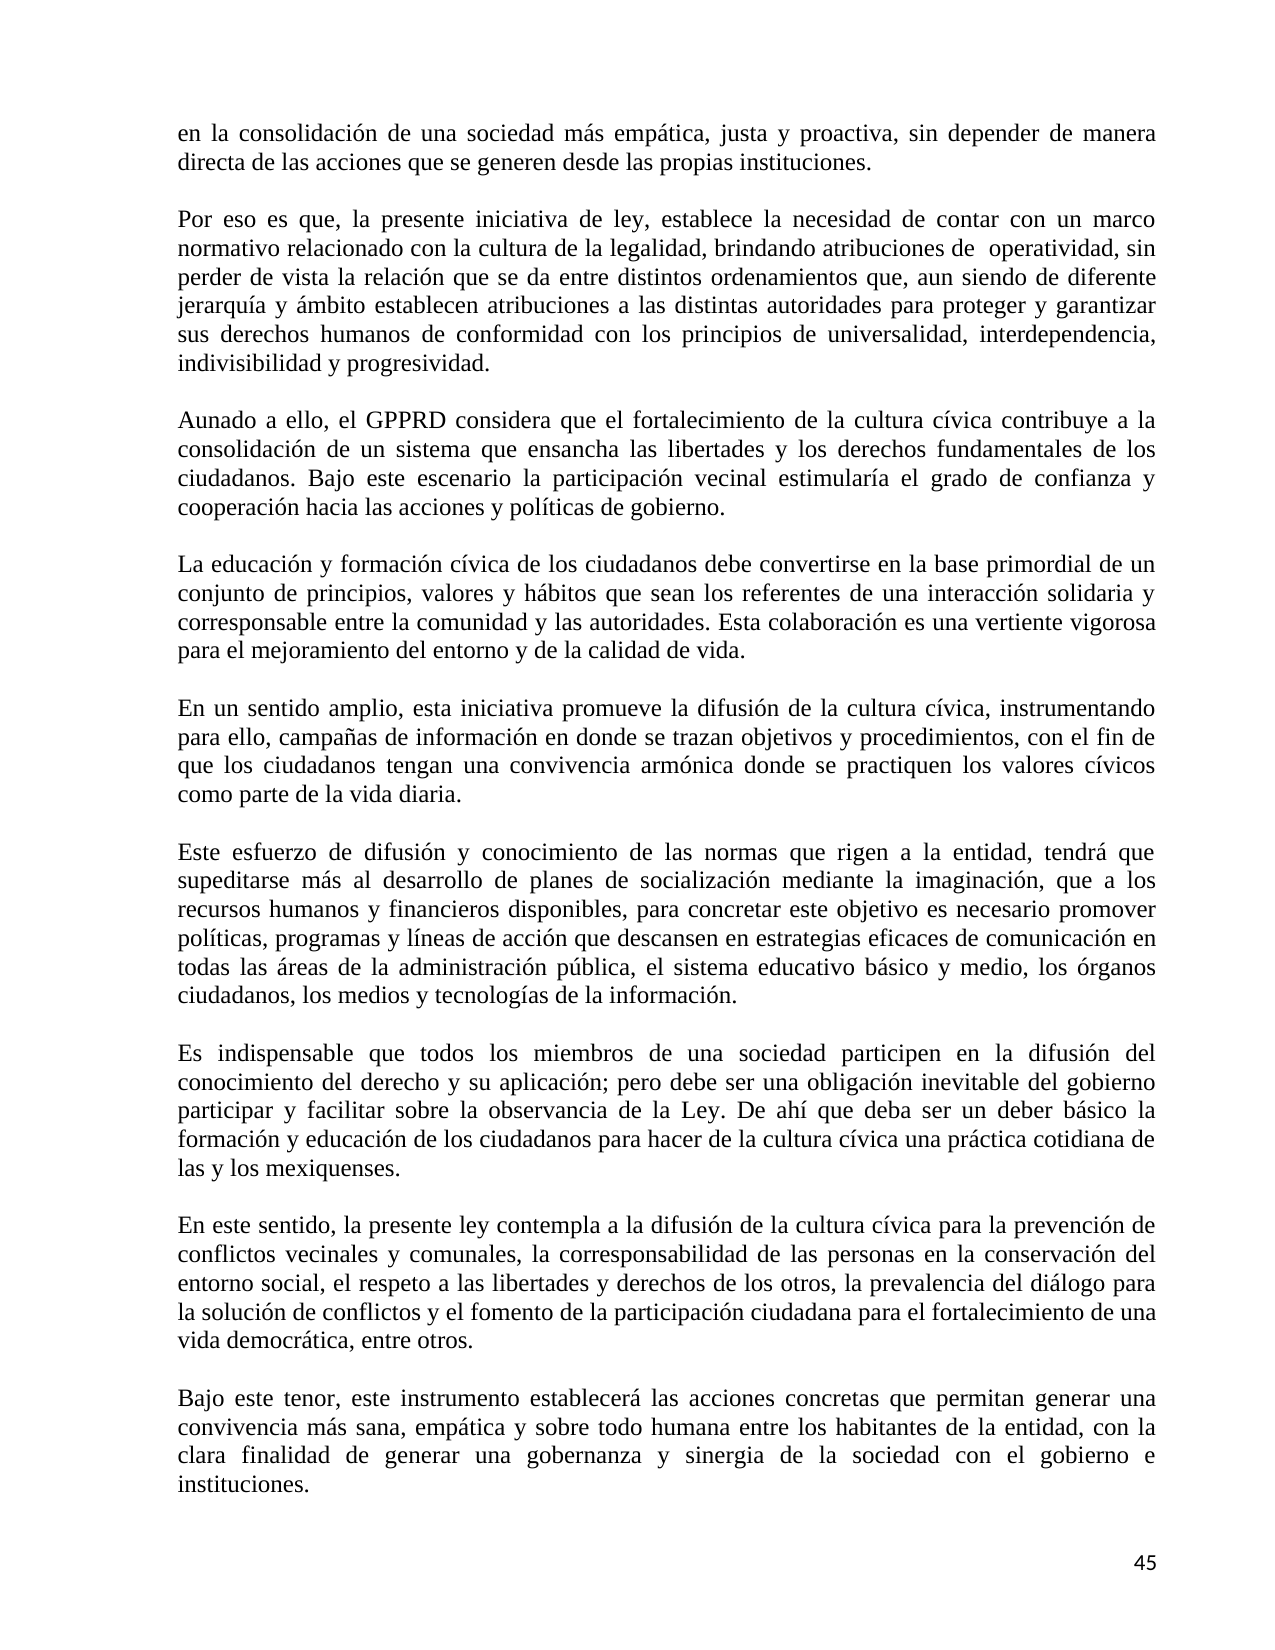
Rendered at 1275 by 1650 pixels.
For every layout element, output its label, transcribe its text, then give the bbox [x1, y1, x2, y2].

text En este sentido, la presente ley contempla a la difusión de la cultura cívica para la prevención de conflictos vecinales y comunales, la corresponsabilidad de las personas en la conservación del entorno social, el respeto a las libertades y derechos de los otros, la prevalencia del diálogo para la solución de conflictos y el fomento de la participación ciudadana para el fortalecimiento de una vida democrática, entre otros. [177, 1211, 1157, 1354]
text La educación y formación cívica de los ciudadanos debe convertirse en la base primordial de un conjunto de principios, valores y hábitos que sean los referentes de una interacción solidaria y corresponsable entre la comunidad y las autoridades. Esta colaboración es una vertiente vigorosa para el mejoramiento del entorno y de la calidad de vida. [177, 549, 1157, 664]
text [177, 118, 1157, 176]
text Aunado a ello, el GPPRD considera que el fortalecimiento de la cultura cívica contribuye a la consolidación de un sistema que ensancha las libertades y los derechos fundamentales de los ciudadanos. Bajo este escenario la participación vecinal estimularía el grado de confianza y cooperación hacia las acciones y políticas de gobierno. [177, 406, 1157, 521]
text En un sentido amplio, esta iniciativa promueve la difusión de la cultura cívica, instrumentando para ello, campañas de información en donde se trazan objetivos y procedimientos, con el fin de que los ciudadanos tengan una convivencia armónica donde se practiquen los valores cívicos como parte de la vida diaria. [177, 693, 1157, 808]
text Es indispensable que todos los miembros de una sociedad participen en la difusión del conocimiento del derecho y su aplicación; pero debe ser una obligación inevitable del gobierno participar y facilitar sobre la observancia de la Ley. De ahí que deba ser un deber básico la formación y educación de los ciudadanos para hacer de la cultura cívica una práctica cotidiana de las y los mexiquenses. [177, 1038, 1157, 1182]
text Este esfuerzo de difusión y conocimiento de las normas que rigen a la entidad, tendrá que supeditarse más al desarrollo de planes de socialización mediante la imaginación, que a los recursos humanos y financieros disponibles, para concretar este objetivo es necesario promover políticas, programas y líneas de acción que descansen en estrategias eficaces de comunicación en todas las áreas de la administración pública, el sistema educativo básico y medio, los órganos ciudadanos, los medios y tecnologías de la información. [177, 837, 1157, 1009]
text Por eso es que, la presente iniciativa de ley, establece la necesidad de contar con un marco normativo relacionado con la cultura de la legalidad, brindando atribuciones de operatividad, sin perder de vista la relación que se da entre distintos ordenamientos que, aun siendo de diferente jerarquía y ámbito establecen atribuciones a las distintas autoridades para proteger y garantizar sus derechos humanos de conformidad con los principios de universalidad, interdependencia, indivisibilidad y progresividad. [177, 204, 1157, 377]
text Bajo este tenor, este instrumento establecerá las acciones concretas que permitan generar una convivencia más sana, empática y sobre todo humana entre los habitantes de la entidad, con la clara finalidad de generar una gobernanza y sinergia de la sociedad con el gobierno e instituciones. [177, 1383, 1157, 1498]
